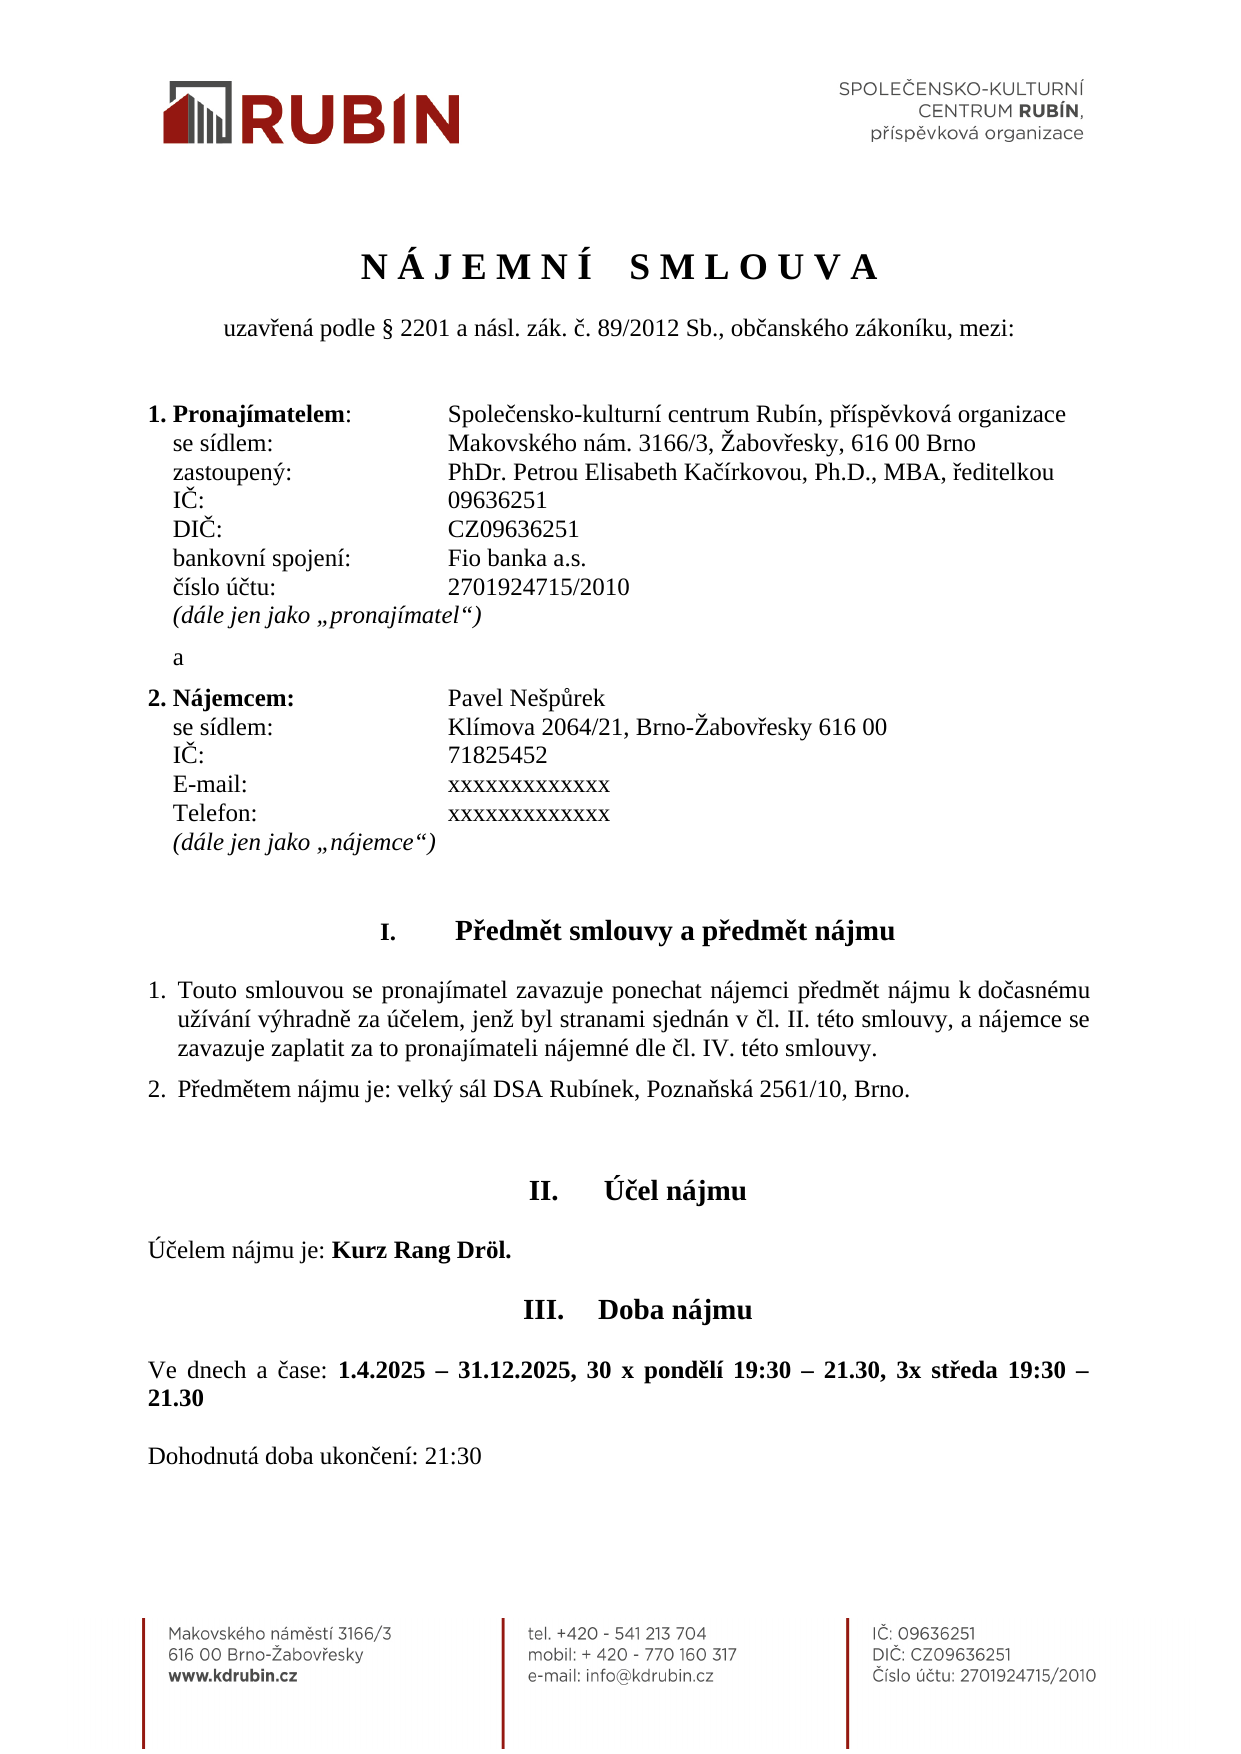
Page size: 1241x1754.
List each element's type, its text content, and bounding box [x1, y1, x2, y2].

picture [832, 72, 1091, 149]
text Dohodnutá doba ukončení: 21:30 [148, 1441, 1090, 1470]
text Účelem nájmu je: Kurz Rang Dröl. [148, 1235, 1090, 1264]
text IČ: 71825452 [148, 740, 1090, 769]
text se sídlem: Makovského nám. 3166/3, Žabovřesky, 616 00 Brno [148, 428, 1090, 457]
text DIČ: CZ09636251 [148, 514, 1090, 543]
list Předmětem nájmu je: velký sál DSA Rubínek, Poznaňská 2561/10, Brno. [148, 1074, 1090, 1103]
text (dále jen jako „pronajímatel“) [148, 600, 1090, 629]
picture [62, 1618, 1200, 1749]
text číslo účtu: 2701924715/2010 [148, 572, 1090, 600]
list Touto smlouvou se pronajímatel zavazuje ponechat nájemci předmět nájmu k dočasnému užívání výhradně za účelem, jenž byl stranami sjednán v čl. II. této smlouvy, a nájemce se zavazuje zaplatit za to pronajímateli nájemné dle čl. IV. této smlouvy. [148, 975, 1090, 1061]
text zastoupený: PhDr. Petrou Elisabeth Kačírkovou, Ph.D., MBA, ředitelkou [148, 457, 1090, 485]
text se sídlem: Klímova 2064/21, Brno-Žabovřesky 616 00 [148, 712, 1090, 740]
text Ve dnech a čase: 1.4.2025 – 31.12.2025, 30 x pondělí 19:30 – 21.30, 3x středa 19:30 – 21.30 [148, 1355, 1090, 1412]
text 1. Pronajímatelem: Společensko-kulturní centrum Rubín, příspěvková organizace [148, 399, 1090, 428]
list Účel nájmu [185, 1173, 1090, 1206]
text 2. Nájemcem: Pavel Nešpůrek [148, 683, 1090, 712]
text uzavřená podle § 2201 a násl. zák. č. 89/2012 Sb., občanského zákoníku, mezi: [148, 313, 1090, 342]
text (dále jen jako „nájemce“) [148, 827, 1090, 855]
text N Á J E M N Í S M L O U V A [148, 245, 1090, 288]
text a [148, 642, 1090, 670]
text bankovní spojení: Fio banka a.s. [148, 543, 1090, 572]
text Telefon: xxxxxxxxxxxxx [148, 798, 1090, 827]
text E-mail: xxxxxxxxxxxxx [148, 769, 1090, 798]
list Doba nájmu [185, 1292, 1090, 1326]
list Předmět smlouvy a předmět nájmu [185, 913, 1090, 946]
picture [147, 68, 475, 157]
text IČ: 09636251 [148, 485, 1090, 514]
